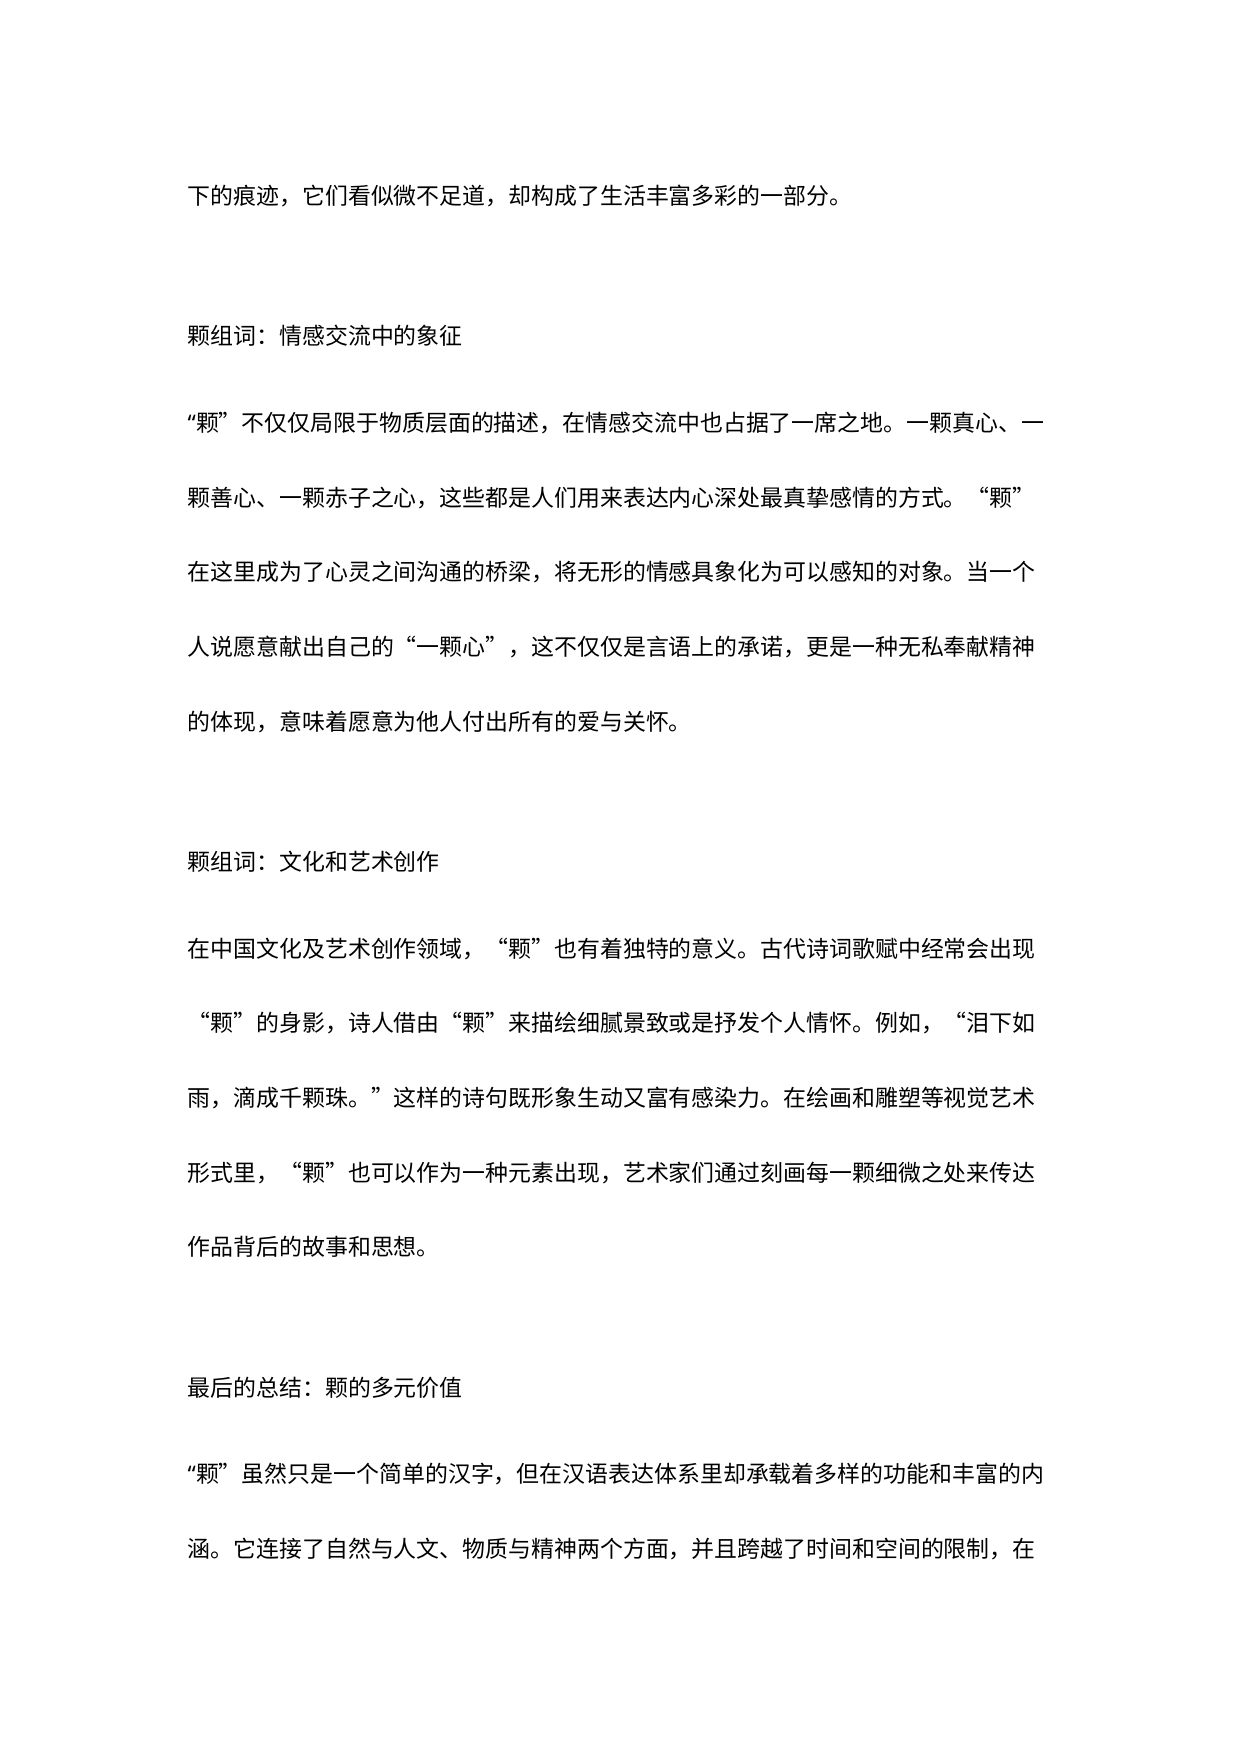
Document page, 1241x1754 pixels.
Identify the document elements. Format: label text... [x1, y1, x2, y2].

text 颗组词：文化和艺术创作 [187, 828, 1053, 893]
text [187, 1440, 1053, 1580]
text 颗组词：情感交流中的象征 [187, 302, 1053, 367]
text 在中国文化及艺术创作领域，“颗”也有着独特的意义。古代诗词歌赋中经常会出现“颗”的身影，诗人借由“颗”来描绘细腻景致或是抒发个人情怀。例如，“泪下如雨，滴成千颗珠。”这样的诗句既形象生动又富有感染力。在绘画和雕塑等视觉艺术形式里，“颗”也可以作为一种元素出现，艺术家们通过刻画每一颗细微之处来传达作品背后的故事和思想。 [187, 915, 1053, 1278]
text “颗”不仅仅局限于物质层面的描述，在情感交流中也占据了一席之地。一颗真心、一颗善心、一颗赤子之心，这些都是人们用来表达内心深处最真挚感情的方式。“颗”在这里成为了心灵之间沟通的桥梁，将无形的情感具象化为可以感知的对象。当一个人说愿意献出自己的“一颗心”，这不仅仅是言语上的承诺，更是一种无私奉献精神的体现，意味着愿意为他人付出所有的爱与关怀。 [187, 389, 1053, 753]
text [187, 162, 1053, 227]
text 最后的总结：颗的多元价值 [187, 1354, 1053, 1419]
